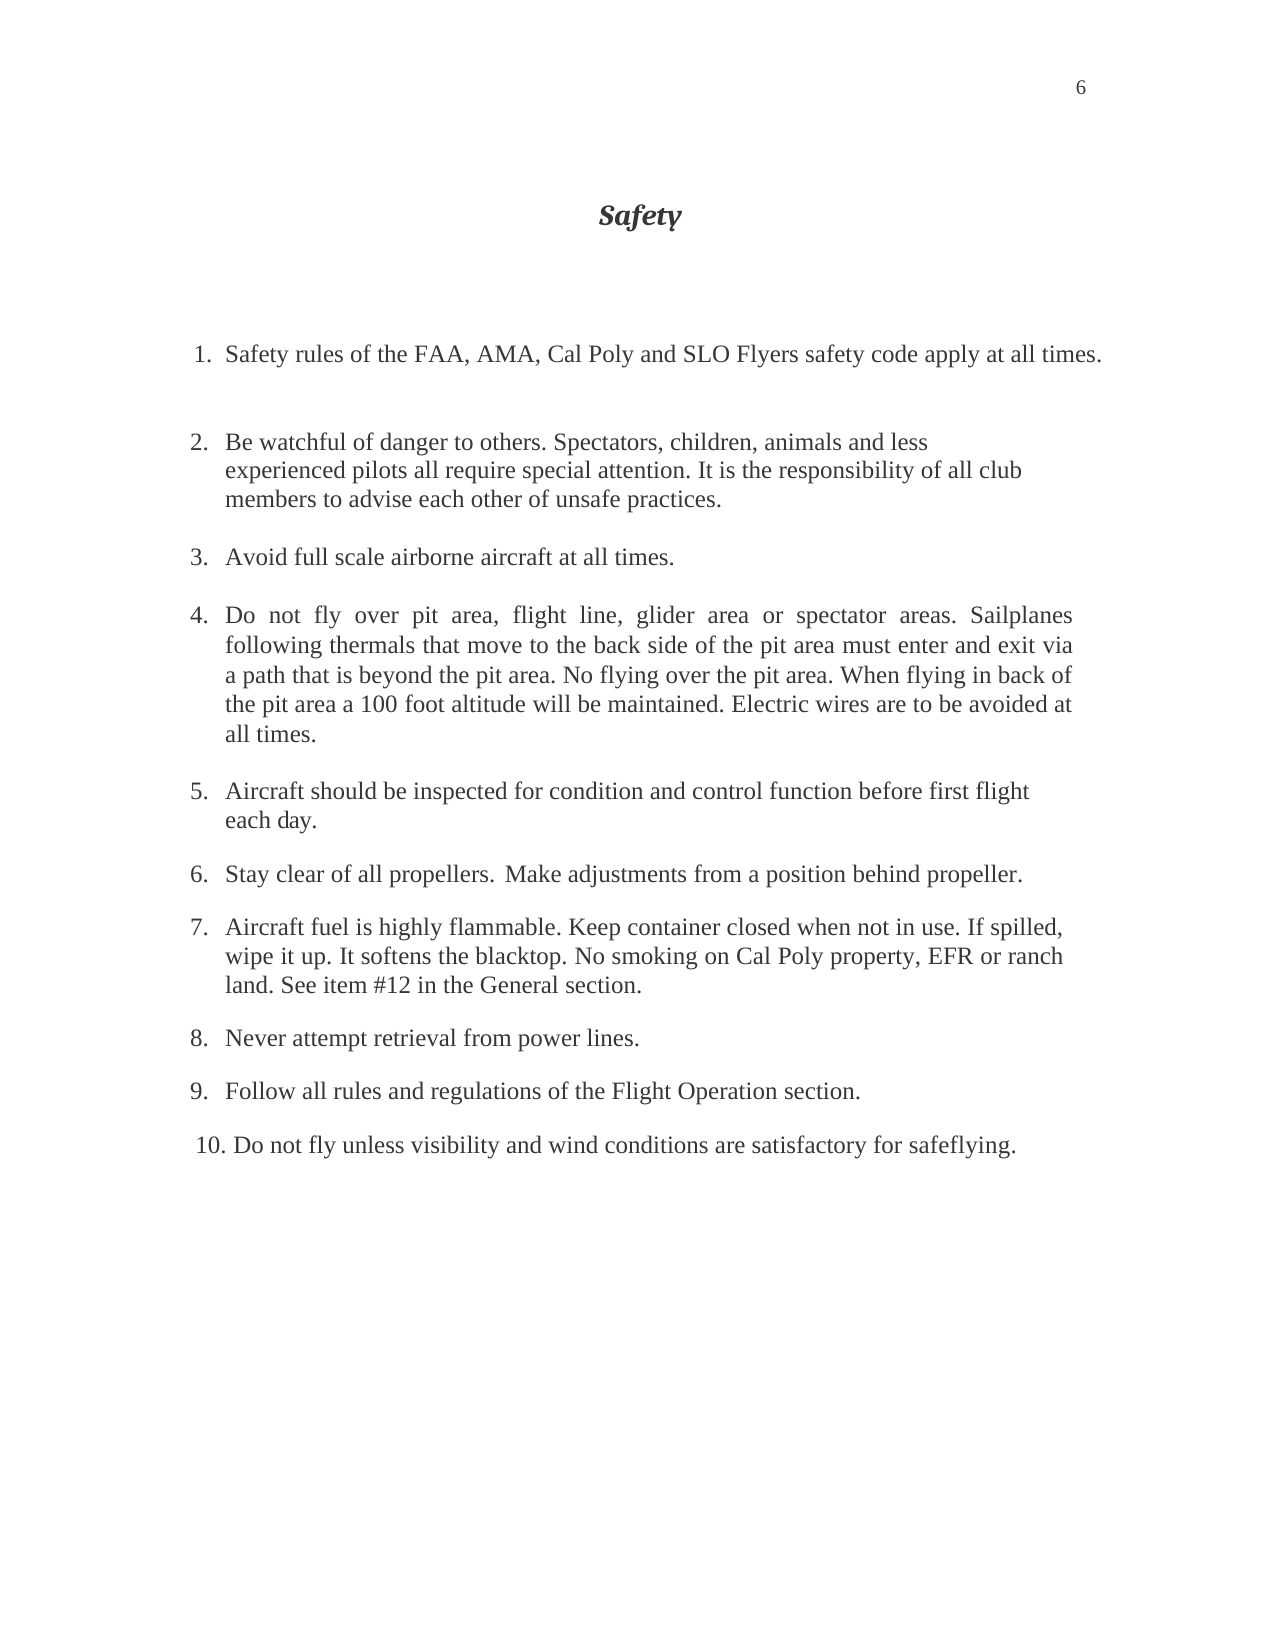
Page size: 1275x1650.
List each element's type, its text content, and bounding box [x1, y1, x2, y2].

list Do not fly over pit area, flight line, glider area or spectator areas. Sailplanes following thermals that move to the back side of the pit area must enter and exit via a path that is beyond the pit area. No flying over the pit area. When flying in back of the pit area a 100 foot altitude will be maintained. Electric wires are to be avoided at all times. [190, 601, 1073, 748]
list Stay clear of all propellers. Make adjustments from a position behind propeller. [190, 859, 1110, 887]
list Safety rules of the FAA, AMA, Cal Poly and SLO Flyers safety code apply at all times. [193, 339, 1110, 368]
list Be watchful of danger to others. Spectators, children, animals and less experienced pilots all require special attention. It is the responsibility of all club members to advise each other of unsafe practices. [190, 427, 1053, 513]
subtitle Safety [596, 199, 685, 233]
text 6 [179, 75, 1086, 99]
list Aircraft fuel is highly flammable. Keep container closed when not in use. If spilled, wipe it up. It softens the blacktop. No smoking on Cal Poly property, EFR or ranch land. See item #12 in the General section. [190, 912, 1064, 998]
list Do not fly unless visibility and wind conditions are satisfactory for safeflying. [195, 1130, 1110, 1158]
list Aircraft should be inspected for condition and control function before first flight each day. [190, 776, 1079, 834]
list Never attempt retrieval from power lines. [190, 1023, 1110, 1052]
list Avoid full scale airborne aircraft at all times. [190, 542, 1110, 570]
list Follow all rules and regulations of the Flight Operation section. [190, 1076, 1110, 1105]
